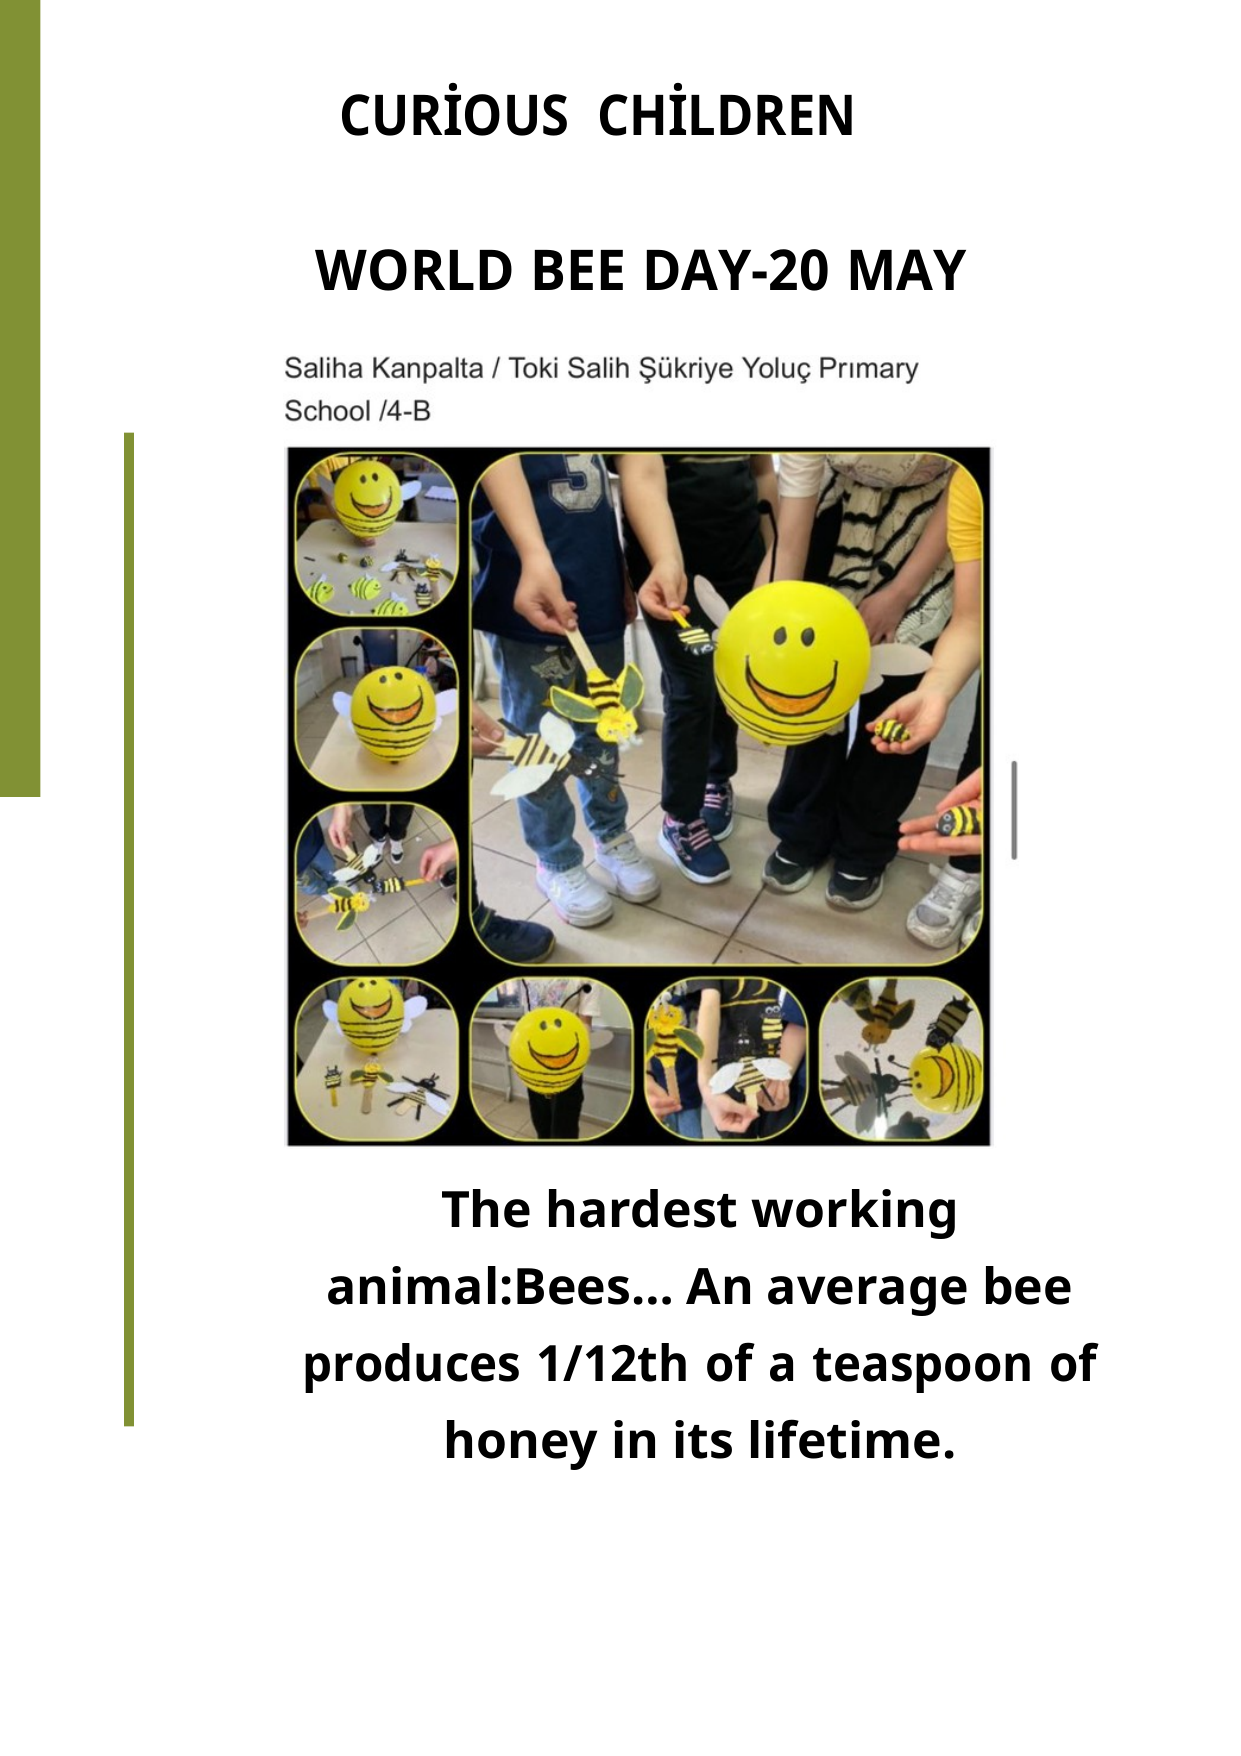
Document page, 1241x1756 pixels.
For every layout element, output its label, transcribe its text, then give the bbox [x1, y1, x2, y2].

text WORLD BEE DAY-20 MAY [156, 230, 1126, 307]
picture [283, 355, 1020, 1149]
